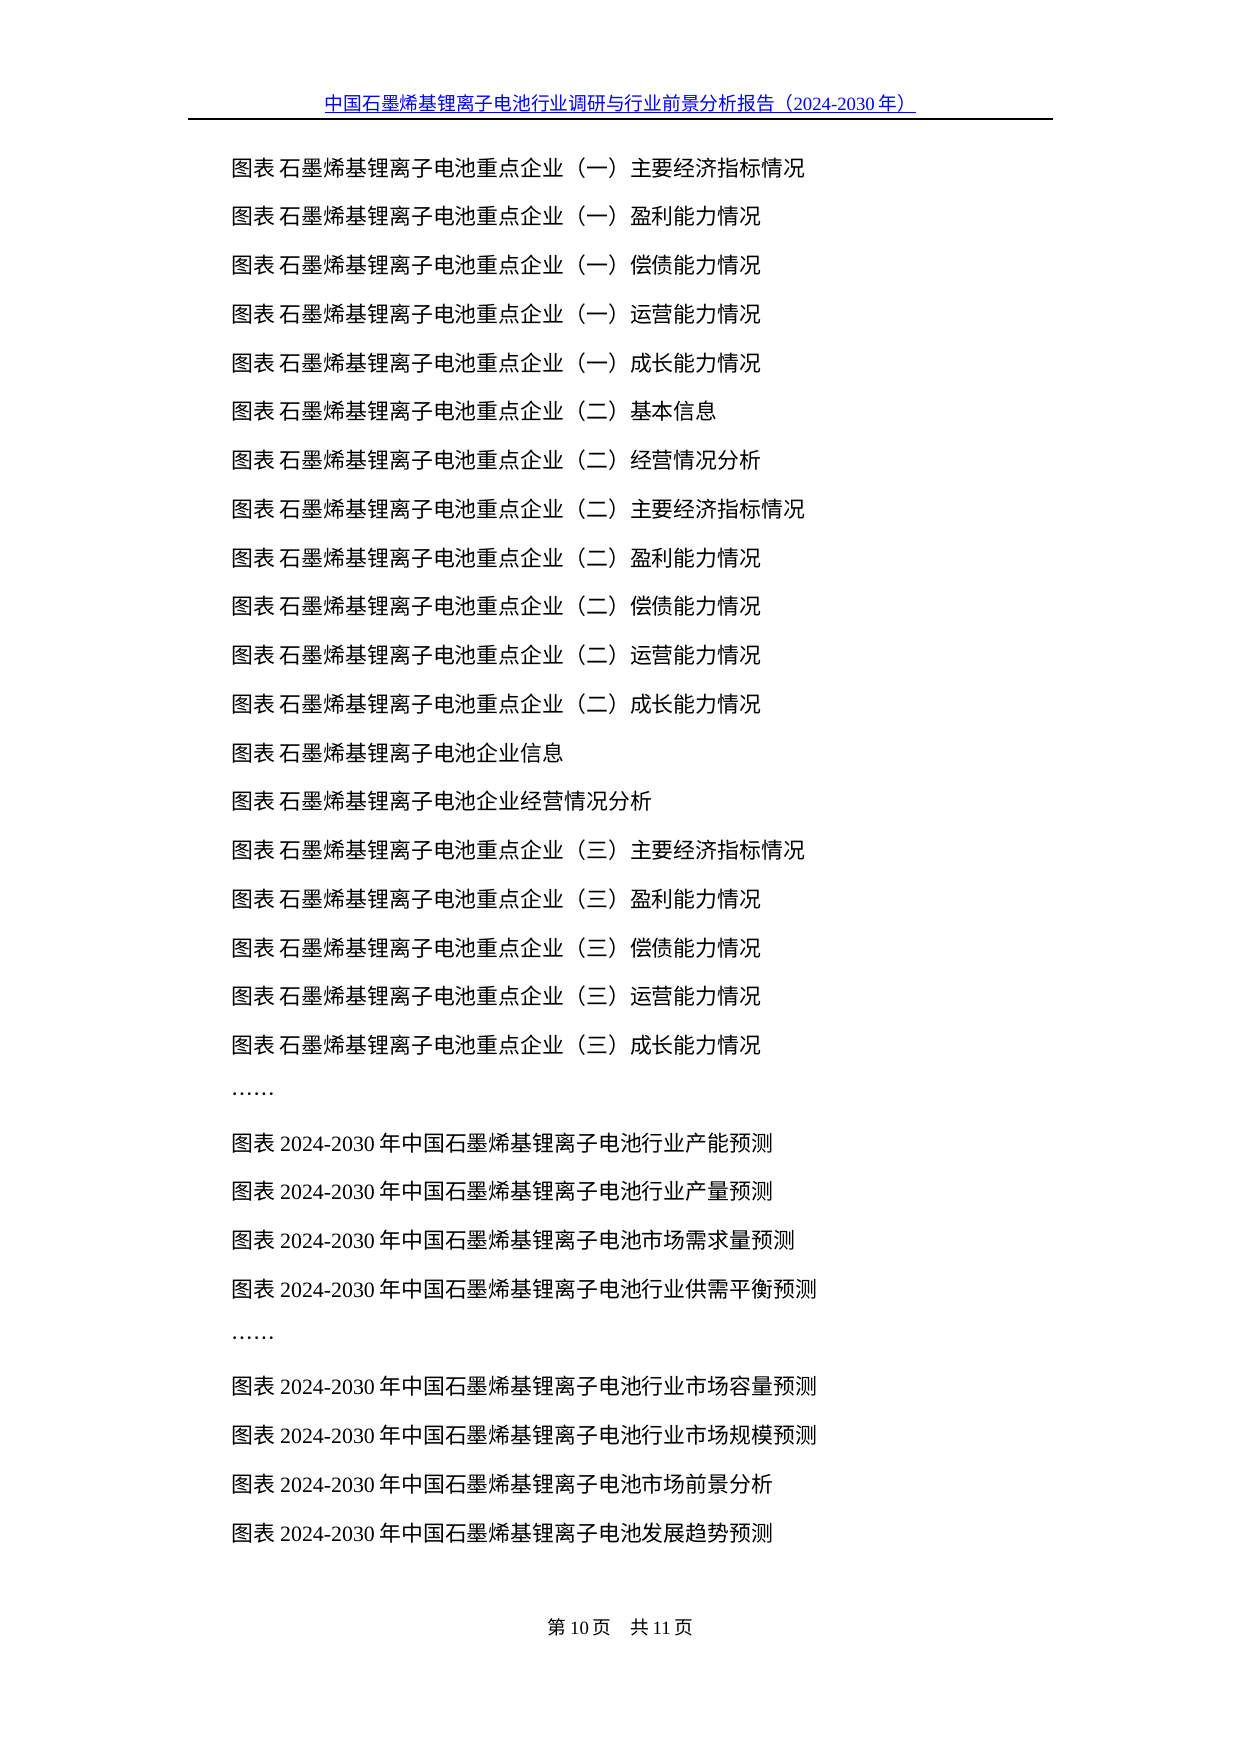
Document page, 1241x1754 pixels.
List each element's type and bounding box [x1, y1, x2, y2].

text [187, 150, 1053, 1548]
